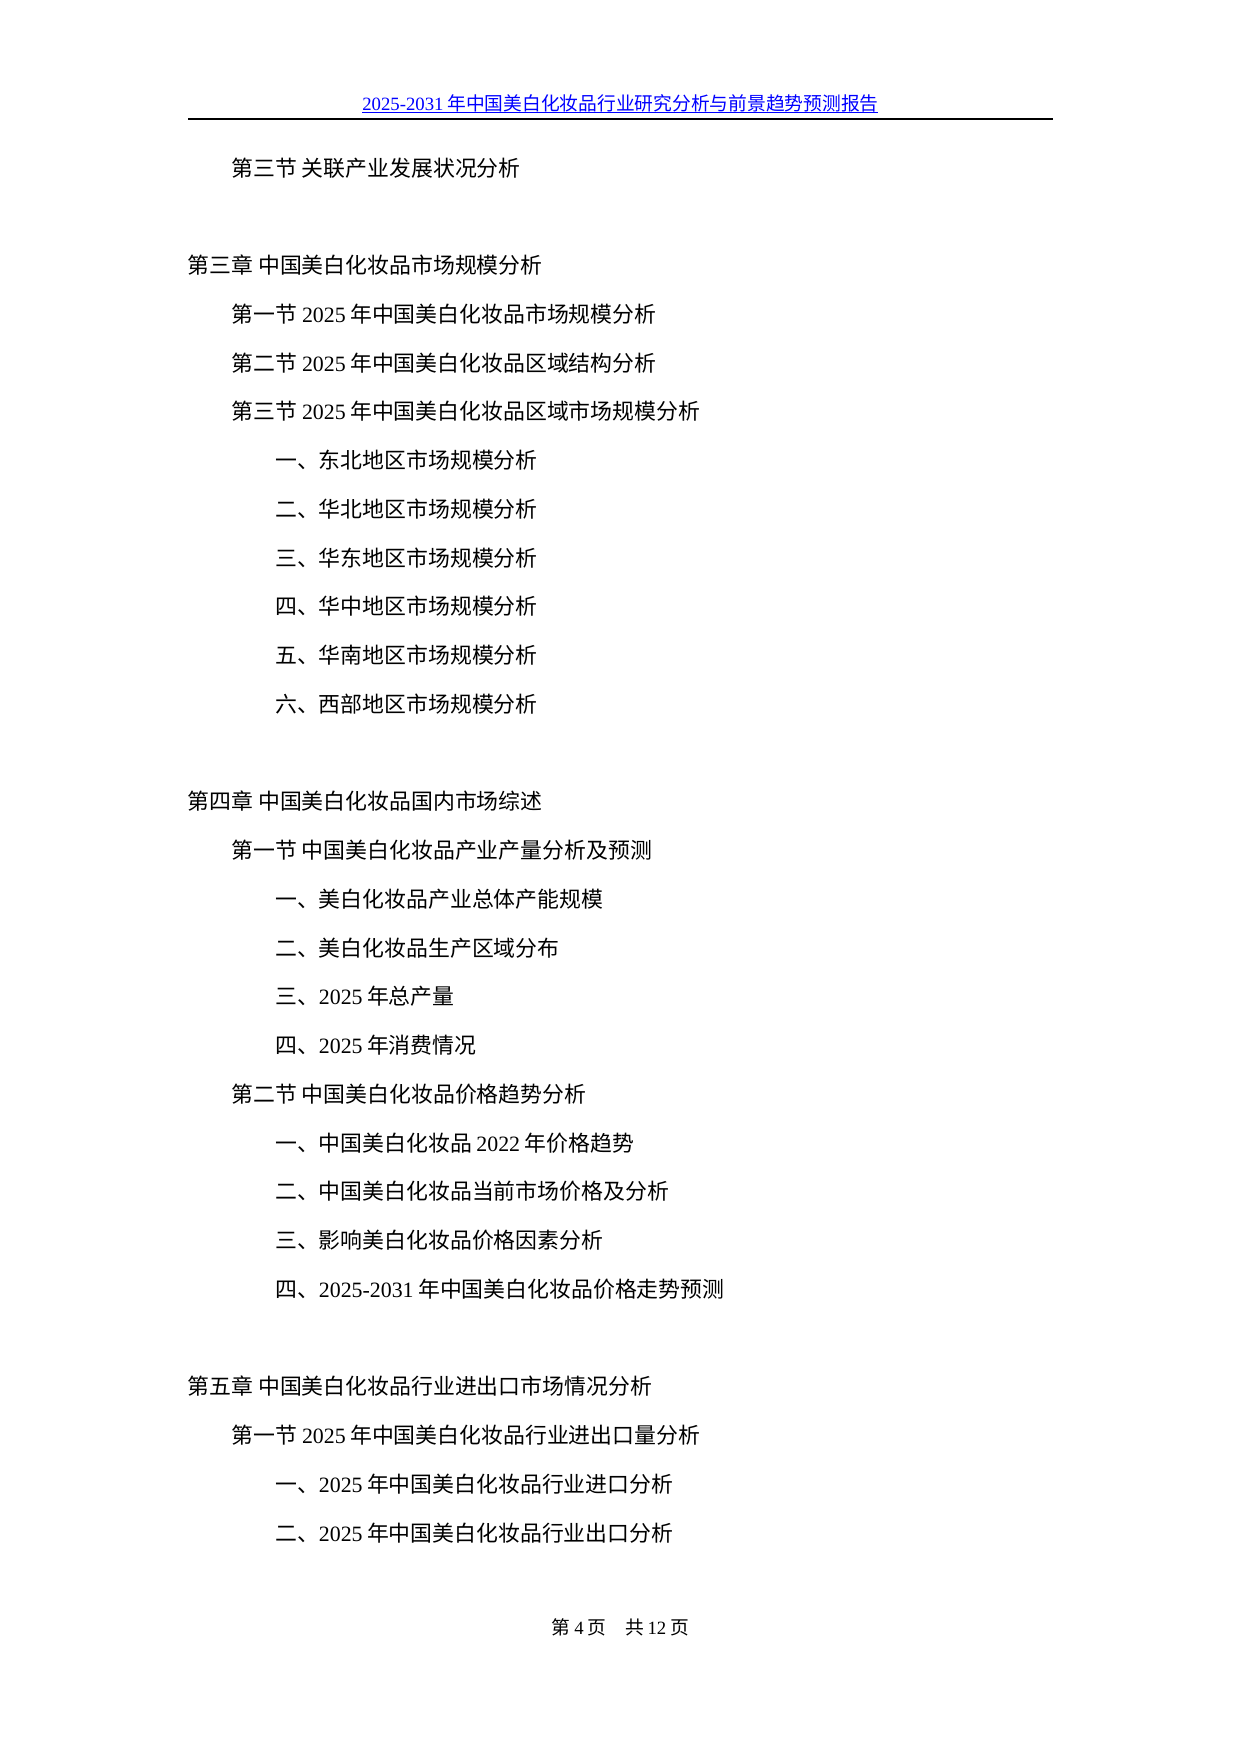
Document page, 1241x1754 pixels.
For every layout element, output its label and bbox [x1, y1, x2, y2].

text [187, 150, 1053, 1548]
